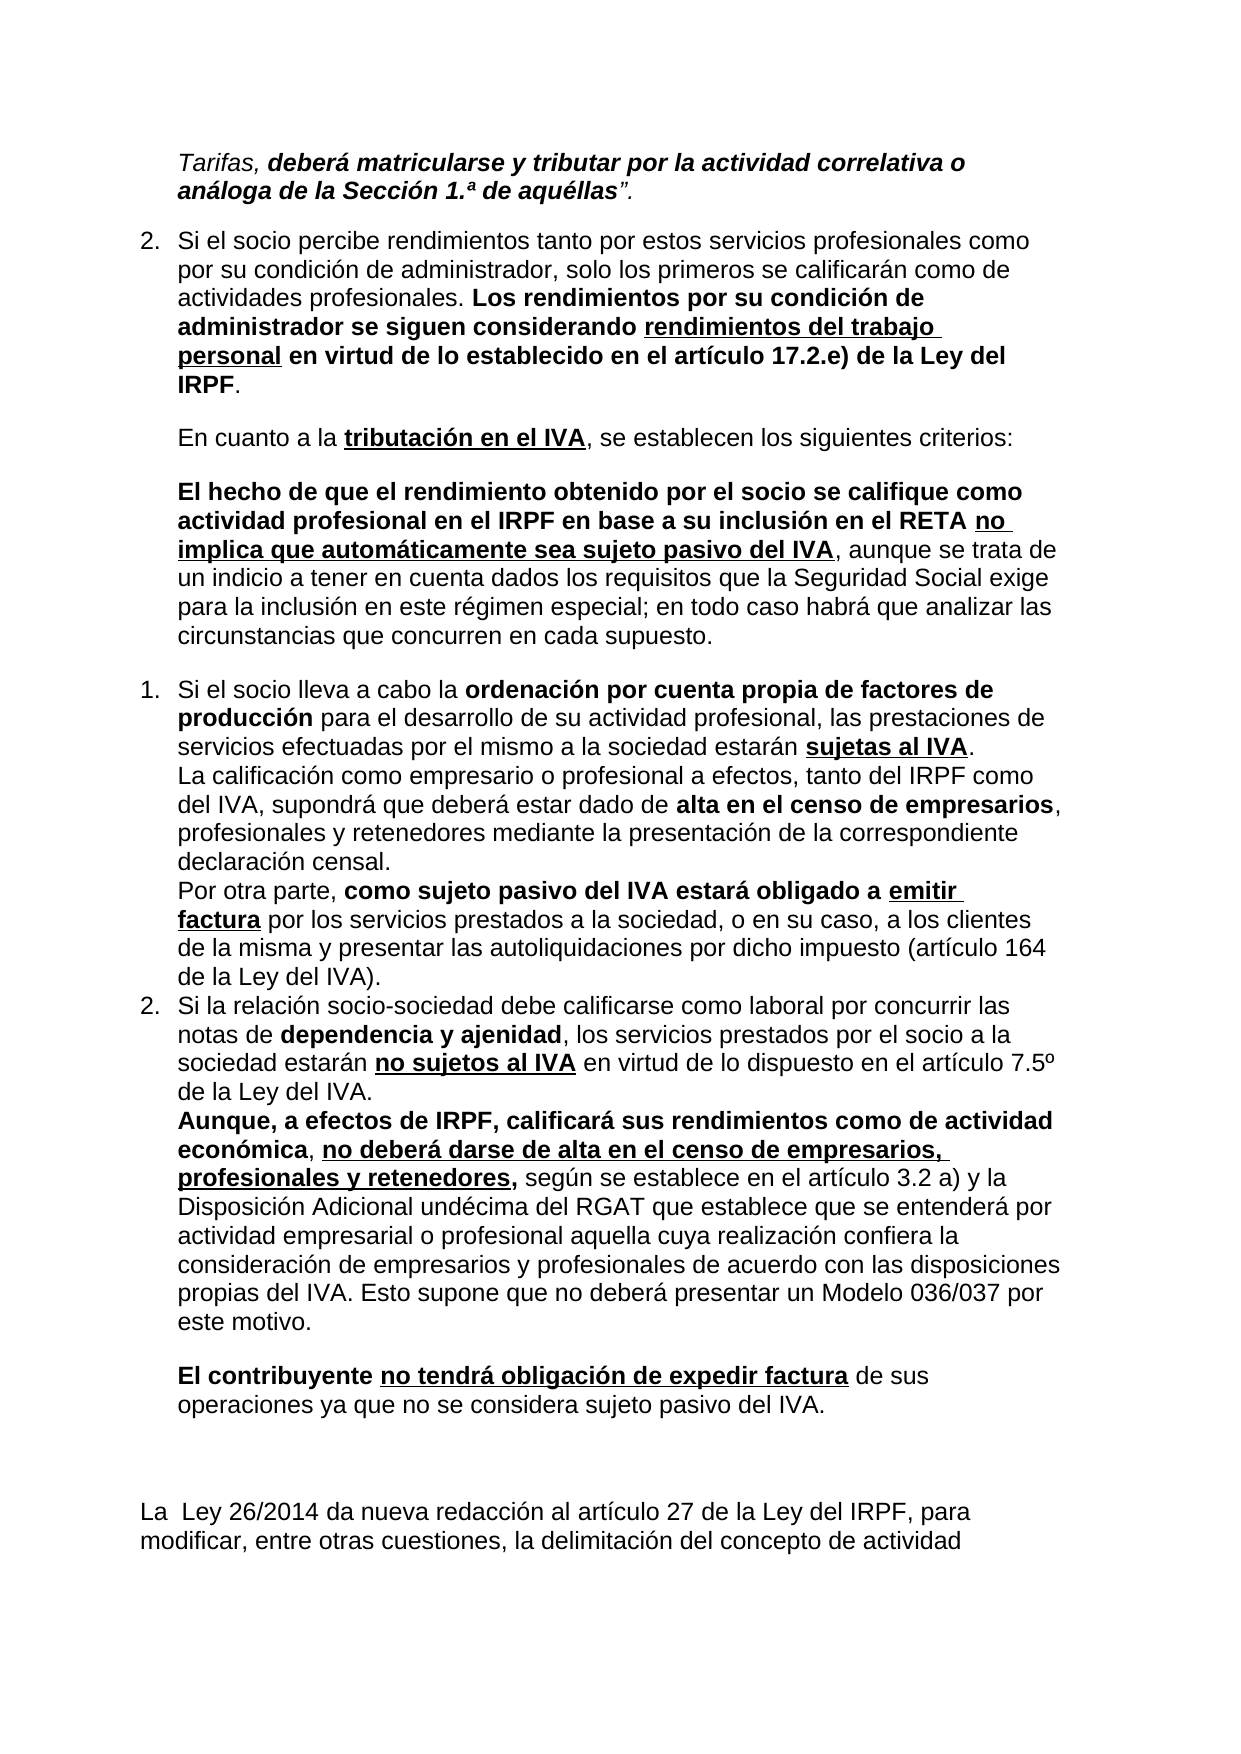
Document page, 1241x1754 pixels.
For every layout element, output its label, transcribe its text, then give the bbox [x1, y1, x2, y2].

list Si la relación socio-sociedad debe calificarse como laboral por concurrir las notas de dependencia y ajenidad, los servicios prestados por el socio a la sociedad estarán no sujetos al IVA en virtud de lo dispuesto en el artículo 7.5º de la Ley del IVA. Aunque, a efectos de IRPF, calificará sus rendimientos como de actividad económica, no deberá darse de alta en el censo de empresarios, profesionales y retenedores, según se establece en el artículo 3.2 a) y la Disposición Adicional undécima del RGAT que establece que se entenderá por actividad empresarial o profesional aquella cuya realización confiera la consideración de empresarios y profesionales de acuerdo con las disposiciones propias del IVA. Esto supone que no deberá presentar un Modelo 036/037 por este motivo. [140, 991, 1063, 1336]
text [140, 1497, 1063, 1555]
text El contribuyente no tendrá obligación de expedir factura de sus operaciones ya que no se considera sujeto pasivo del IVA. [177, 1361, 1063, 1418]
text En cuanto a la tributación en el IVA, se establecen los siguientes criterios: [177, 423, 1063, 452]
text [177, 148, 1063, 205]
text El hecho de que el rendimiento obtenido por el socio se califique como actividad profesional en el IRPF en base a su inclusión en el RETA no implica que automáticamente sea sujeto pasivo del IVA, aunque se trata de un indicio a tener en cuenta dados los requisitos que la Seguridad Social exige para la inclusión en este régimen especial; en todo caso habrá que analizar las circunstancias que concurren en cada supuesto. [177, 477, 1063, 650]
list Si el socio percibe rendimientos tanto por estos servicios profesionales como por su condición de administrador, solo los primeros se calificarán como de actividades profesionales. Los rendimientos por su condición de administrador se siguen considerando rendimientos del trabajo personal en virtud de lo establecido en el artículo 17.2.e) de la Ley del IRPF. [140, 226, 1063, 398]
list Si el socio lleva a cabo la ordenación por cuenta propia de factores de producción para el desarrollo de su actividad profesional, las prestaciones de servicios efectuadas por el mismo a la sociedad estarán sujetas al IVA. La calificación como empresario o profesional a efectos, tanto del IRPF como del IVA, supondrá que deberá estar dado de alta en el censo de empresarios, profesionales y retenedores mediante la presentación de la correspondiente declaración censal. Por otra parte, como sujeto pasivo del IVA estará obligado a emitir factura por los servicios prestados a la sociedad, o en su caso, a los clientes de la misma y presentar las autoliquidaciones por dicho impuesto (artículo 164 de la Ley del IVA). [140, 675, 1063, 991]
